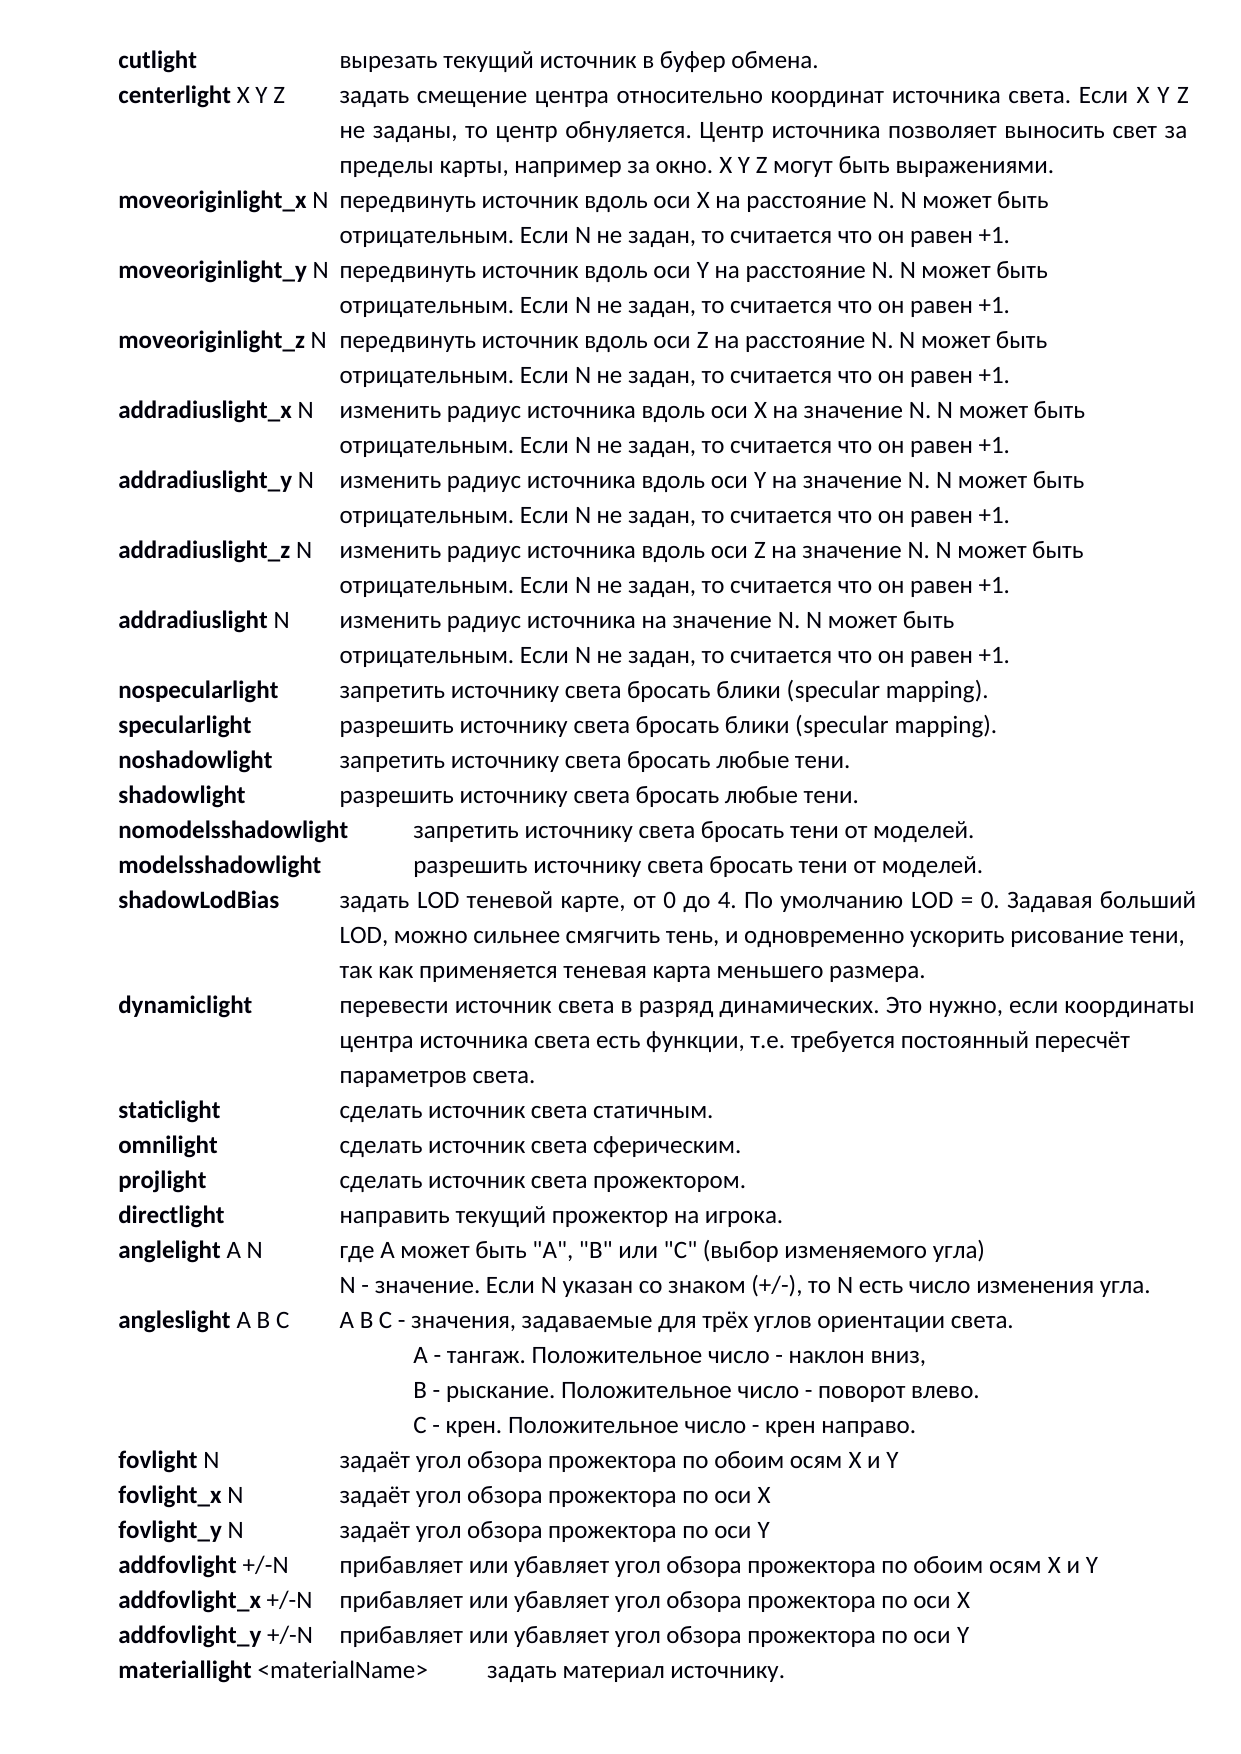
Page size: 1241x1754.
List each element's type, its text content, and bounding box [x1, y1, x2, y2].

text omnilight сделать источник света сферическим. [118, 1129, 1196, 1160]
text dynamiclight перевести источник света в разряд динамических. Это нужно, если координаты центра источника света есть функции, т.е. требуется постоянный пересчёт параметров света. [118, 989, 1196, 1090]
text moveoriginlight_y N передвинуть источник вдоль оси Y на расстояние N. N может быть отрицательным. Если N не задан, то считается что он равен +1. [118, 254, 1196, 320]
text fovlight_x N задаёт угол обзора прожектора по оси X [118, 1479, 1196, 1510]
text shadowlight разрешить источнику света бросать любые тени. [118, 779, 1196, 810]
text projlight сделать источник света прожектором. [118, 1164, 1196, 1195]
text addradiuslight N изменить радиус источника на значение N. N может быть отрицательным. Если N не задан, то считается что он равен +1. [118, 604, 1196, 670]
text B - рыскание. Положительное число - поворот влево. [118, 1374, 1196, 1405]
text moveoriginlight_z N передвинуть источник вдоль оси Z на расстояние N. N может быть отрицательным. Если N не задан, то считается что он равен +1. [118, 324, 1196, 390]
text fovlight N задаёт угол обзора прожектора по обоим осям X и Y [118, 1444, 1196, 1475]
text shadowLodBias задать LOD теневой карте, от 0 до 4. По умолчанию LOD = 0. Задавая больший LOD, можно сильнее смягчить тень, и одновременно ускорить рисование тени, [118, 884, 1196, 950]
text addradiuslight_z N изменить радиус источника вдоль оси Z на значение N. N может быть отрицательным. Если N не задан, то считается что он равен +1. [118, 534, 1196, 600]
text directlight направить текущий прожектор на игрока. [118, 1199, 1196, 1230]
text так как применяется теневая карта меньшего размера. [118, 954, 1196, 985]
text addradiuslight_y N изменить радиус источника вдоль оси Y на значение N. N может быть отрицательным. Если N не задан, то считается что он равен +1. [118, 464, 1196, 530]
text staticlight сделать источник света статичным. [118, 1094, 1196, 1125]
text addfovlight_x +/-N прибавляет или убавляет угол обзора прожектора по оси X [118, 1584, 1196, 1615]
text angleslight A B C A B C - значения, задаваемые для трёх углов ориентации света. [118, 1304, 1196, 1335]
text C - крен. Положительное число - крен направо. [118, 1409, 1196, 1440]
text centerlight X Y Z задать смещение центра относительно координат источника света. Если X Y Z не заданы, то центр обнуляется. Центр источника позволяет выносить свет за пределы карты, например за окно. X Y Z могут быть выражениями. [118, 79, 1196, 180]
text addradiuslight_x N изменить радиус источника вдоль оси X на значение N. N может быть отрицательным. Если N не задан, то считается что он равен +1. [118, 394, 1196, 460]
text moveoriginlight_x N передвинуть источник вдоль оси X на расстояние N. N может быть отрицательным. Если N не задан, то считается что он равен +1. [118, 184, 1196, 250]
text addfovlight +/-N прибавляет или убавляет угол обзора прожектора по обоим осям X и Y [118, 1549, 1196, 1580]
text cutlight вырезать текущий источник в буфер обмена. [118, 44, 1196, 75]
text nospecularlight запретить источнику света бросать блики (specular mapping). [118, 674, 1196, 705]
text fovlight_y N задаёт угол обзора прожектора по оси Y [118, 1514, 1196, 1545]
text noshadowlight запретить источнику света бросать любые тени. [118, 744, 1196, 775]
text modelsshadowlight разрешить источнику света бросать тени от моделей. [118, 849, 1196, 880]
text materiallight <materialName> задать материал источнику. [118, 1654, 1196, 1685]
text nomodelsshadowlight запретить источнику света бросать тени от моделей. [118, 814, 1196, 845]
text addfovlight_y +/-N прибавляет или убавляет угол обзора прожектора по оси Y [118, 1619, 1196, 1650]
text anglelight A N где A может быть "A", "B" или "C" (выбор изменяемого угла) [118, 1234, 1196, 1265]
text specularlight разрешить источнику света бросать блики (specular mapping). [118, 709, 1196, 740]
text A - тангаж. Положительное число - наклон вниз, [118, 1339, 1196, 1370]
text N - значение. Если N указан со знаком (+/-), то N есть число изменения угла. [118, 1269, 1196, 1300]
